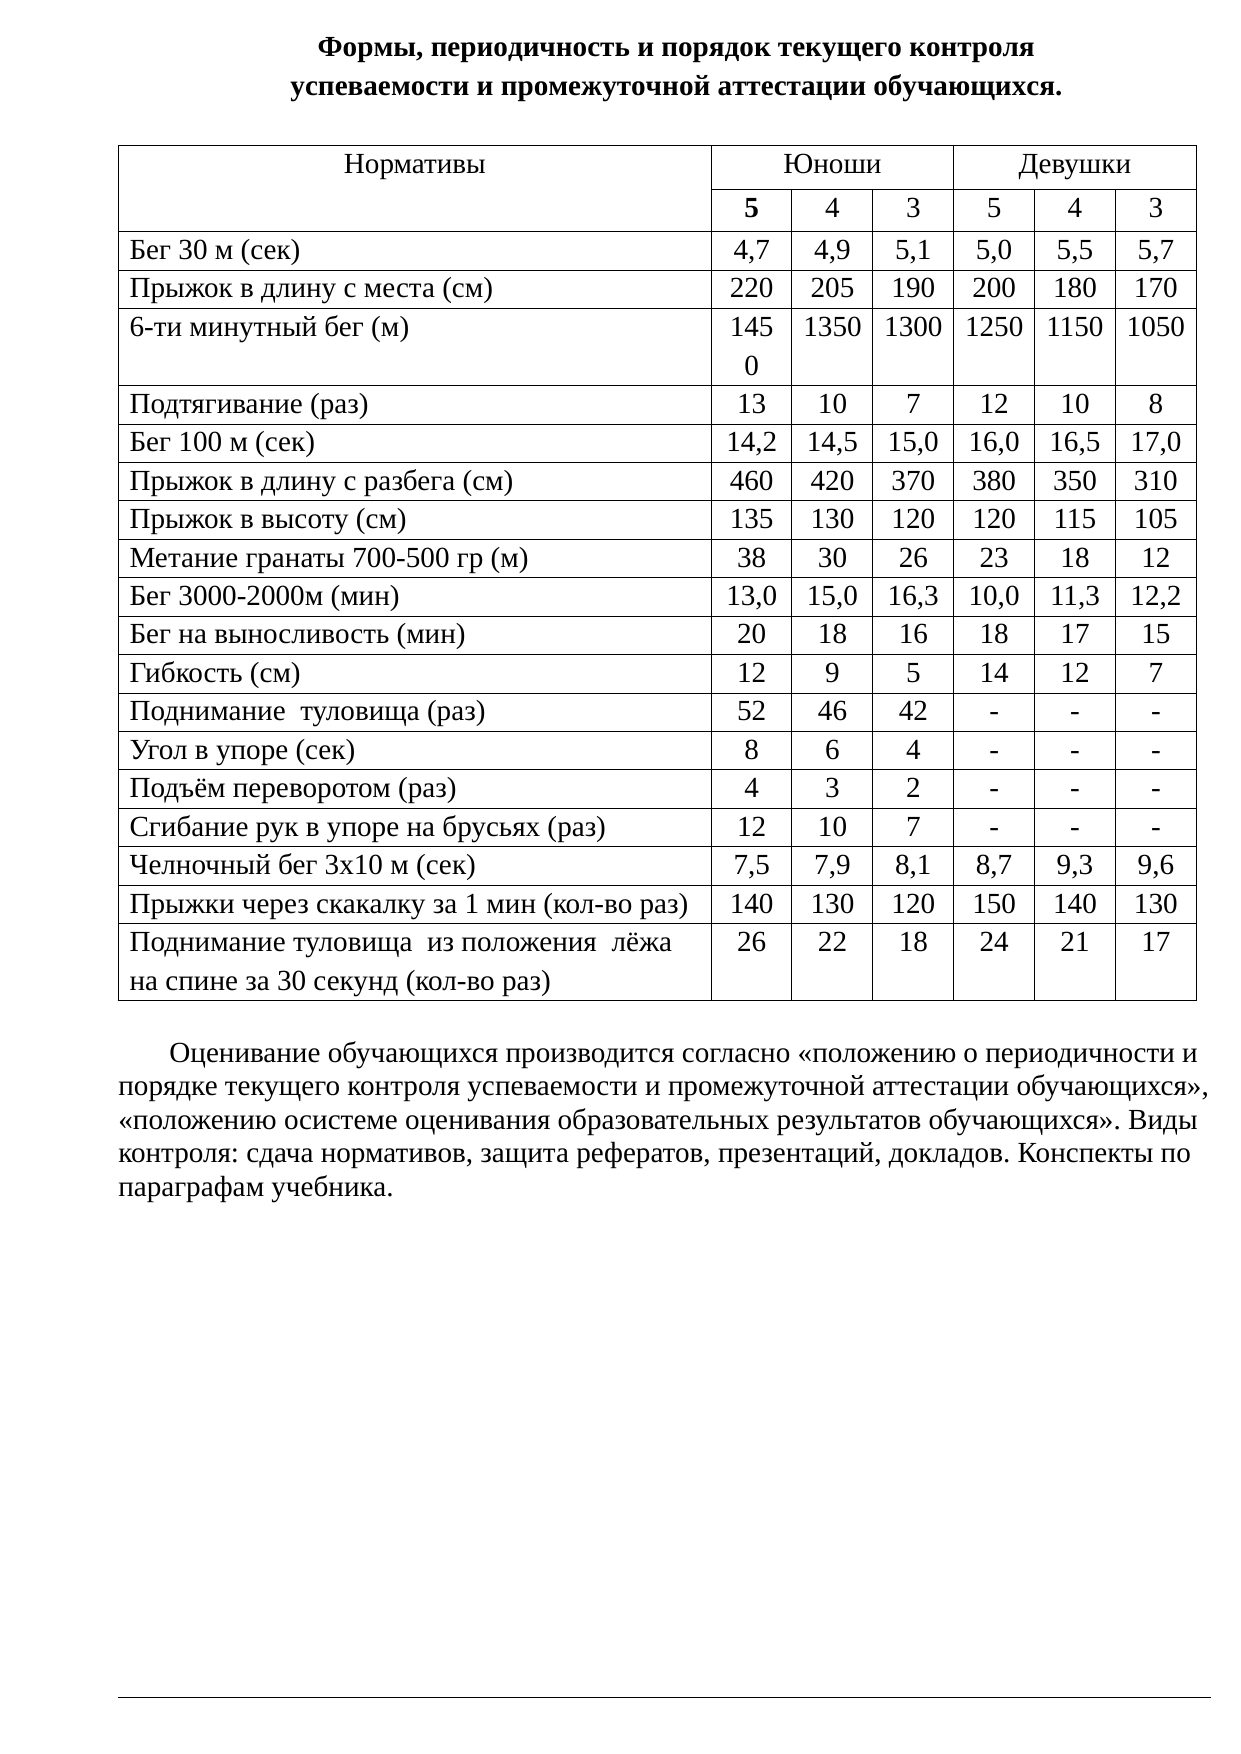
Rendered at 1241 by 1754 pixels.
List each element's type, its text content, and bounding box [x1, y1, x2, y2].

table_cell 16 [873, 617, 953, 654]
table_cell Прыжок в длину с разбега (см) [119, 463, 711, 500]
table_cell 15,0 [873, 425, 953, 462]
table_cell 6-ти минутный бег (м) [119, 309, 711, 385]
table_cell 23 [954, 540, 1034, 577]
table_cell 8,7 [954, 847, 1034, 885]
table_cell - [954, 809, 1034, 846]
table_cell 11,3 [1035, 578, 1115, 616]
table_cell 4 [792, 190, 872, 231]
table_cell 16,0 [954, 425, 1034, 462]
table_cell 3 [1116, 190, 1196, 231]
table_cell Угол в упоре (сек) [119, 732, 711, 769]
table_cell 13 [712, 386, 791, 423]
table_cell - [954, 770, 1034, 808]
table_cell 18 [792, 617, 872, 654]
table_cell 1300 [873, 309, 953, 385]
table_cell Сгибание рук в упоре на брусьях (раз) [119, 809, 711, 846]
table_cell 10 [792, 386, 872, 423]
table_cell 5,0 [954, 232, 1034, 269]
table_cell - [1035, 732, 1115, 769]
table_cell 20 [712, 617, 791, 654]
table_cell - [1116, 770, 1196, 808]
table_cell 1350 [792, 309, 872, 385]
table_cell 14,5 [792, 425, 872, 462]
table_cell 12 [712, 655, 791, 692]
table_cell 7 [873, 386, 953, 423]
table_cell 12,2 [1116, 578, 1196, 616]
table_cell 18 [873, 924, 953, 1000]
table_cell 220 [712, 271, 791, 308]
table_cell 460 [712, 463, 791, 500]
table_cell 130 [1116, 886, 1196, 923]
table_cell 4 [712, 770, 791, 808]
table_cell 21 [1035, 924, 1115, 1000]
table_header Юноши [712, 146, 953, 189]
table_cell 12 [954, 386, 1034, 423]
table_cell 26 [712, 924, 791, 1000]
table_cell 120 [873, 501, 953, 539]
table_cell Прыжок в длину с места (см) [119, 271, 711, 308]
table_cell 42 [873, 694, 953, 731]
table_cell 10,0 [954, 578, 1034, 616]
table_cell 200 [954, 271, 1034, 308]
table_cell 17 [1116, 924, 1196, 1000]
table_cell 310 [1116, 463, 1196, 500]
table_cell 10 [1035, 386, 1115, 423]
table_cell 26 [873, 540, 953, 577]
table_cell 9,3 [1035, 847, 1115, 885]
table_cell - [1116, 694, 1196, 731]
table_cell Метание гранаты 700-500 гр (м) [119, 540, 711, 577]
table_cell - [1116, 809, 1196, 846]
table_cell 7 [873, 809, 953, 846]
table_cell 5,1 [873, 232, 953, 269]
table_cell 13,0 [712, 578, 791, 616]
table_cell 5,5 [1035, 232, 1115, 269]
table_cell 15,0 [792, 578, 872, 616]
table_cell Бег 100 м (сек) [119, 425, 711, 462]
table_cell 14,2 [712, 425, 791, 462]
table_cell Поднимание туловища из положения лёжа на спине за 30 секунд (кол-во раз) [119, 924, 711, 1000]
table_cell 190 [873, 271, 953, 308]
table_cell 120 [873, 886, 953, 923]
table_cell 4,9 [792, 232, 872, 269]
table_cell - [1116, 732, 1196, 769]
text Формы, периодичность и порядок текущего контроля [118, 29, 1211, 63]
table_cell Подъём переворотом (раз) [119, 770, 711, 808]
table_cell 22 [792, 924, 872, 1000]
table_cell 17,0 [1116, 425, 1196, 462]
table_cell 8 [1116, 386, 1196, 423]
table_cell 105 [1116, 501, 1196, 539]
table_header Девушки [954, 146, 1196, 189]
table_cell 2 [873, 770, 953, 808]
table_cell 4 [873, 732, 953, 769]
table_cell 14 [954, 655, 1034, 692]
text Оценивание обучающихся производится согласно «положению о периодичности и порядке текущего контроля успеваемости и промежуточной аттестации обучающихся», «положению осистеме оценивания образовательных результатов обучающихся». Виды контроля: сдача нормативов, защита рефератов, презентаций, докладов. Конспекты по параграфам учебника. [118, 1035, 1211, 1202]
table_header Нормативы [119, 146, 711, 231]
table_cell 115 [1035, 501, 1115, 539]
table_cell 6 [792, 732, 872, 769]
table_cell 5 [954, 190, 1034, 231]
table_cell - [954, 694, 1034, 731]
table_cell - [954, 732, 1034, 769]
table_cell 7 [1116, 655, 1196, 692]
table_cell 350 [1035, 463, 1115, 500]
table_cell 1450 [712, 309, 791, 385]
table_cell 1050 [1116, 309, 1196, 385]
table_cell 130 [792, 886, 872, 923]
table_cell 7,9 [792, 847, 872, 885]
table_cell 370 [873, 463, 953, 500]
table_cell 15 [1116, 617, 1196, 654]
table_cell Челночный бег 3х10 м (сек) [119, 847, 711, 885]
table_cell - [1035, 770, 1115, 808]
table_cell 24 [954, 924, 1034, 1000]
table_cell 1250 [954, 309, 1034, 385]
table_cell Бег 30 м (сек) [119, 232, 711, 269]
table_cell 9 [792, 655, 872, 692]
table_cell 12 [1035, 655, 1115, 692]
text успеваемости и промежуточной аттестации обучающихся. [118, 68, 1211, 102]
table_cell 38 [712, 540, 791, 577]
table_cell Гибкость (см) [119, 655, 711, 692]
table_cell 205 [792, 271, 872, 308]
table_cell 5 [712, 190, 791, 231]
table_cell 5,7 [1116, 232, 1196, 269]
table_cell - [1035, 694, 1115, 731]
table_cell 130 [792, 501, 872, 539]
table_cell 16,5 [1035, 425, 1115, 462]
table_cell Бег на выносливость (мин) [119, 617, 711, 654]
table_cell 140 [1035, 886, 1115, 923]
table_cell 30 [792, 540, 872, 577]
table_cell 1150 [1035, 309, 1115, 385]
table_cell - [1035, 809, 1115, 846]
table_cell Поднимание туловища (раз) [119, 694, 711, 731]
table_cell 12 [1116, 540, 1196, 577]
table_cell 170 [1116, 271, 1196, 308]
table_cell 3 [792, 770, 872, 808]
table_cell Подтягивание (раз) [119, 386, 711, 423]
table_cell 52 [712, 694, 791, 731]
table_cell 5 [873, 655, 953, 692]
table_cell 10 [792, 809, 872, 846]
table_cell 16,3 [873, 578, 953, 616]
table_cell 18 [954, 617, 1034, 654]
table_cell Прыжок в высоту (см) [119, 501, 711, 539]
table_cell 8 [712, 732, 791, 769]
table_cell 3 [873, 190, 953, 231]
table_cell 120 [954, 501, 1034, 539]
table_cell 18 [1035, 540, 1115, 577]
table_cell 420 [792, 463, 872, 500]
table_cell 380 [954, 463, 1034, 500]
table_cell 4 [1035, 190, 1115, 231]
table_cell Бег 3000-2000м (мин) [119, 578, 711, 616]
table_cell 140 [712, 886, 791, 923]
table_cell 150 [954, 886, 1034, 923]
table_cell 180 [1035, 271, 1115, 308]
table_cell 12 [712, 809, 791, 846]
table_cell 4,7 [712, 232, 791, 269]
table_cell 17 [1035, 617, 1115, 654]
table_cell Прыжки через скакалку за 1 мин (кол-во раз) [119, 886, 711, 923]
table_cell 46 [792, 694, 872, 731]
table_cell 7,5 [712, 847, 791, 885]
table_cell 9,6 [1116, 847, 1196, 885]
table_cell 8,1 [873, 847, 953, 885]
table_cell 135 [712, 501, 791, 539]
